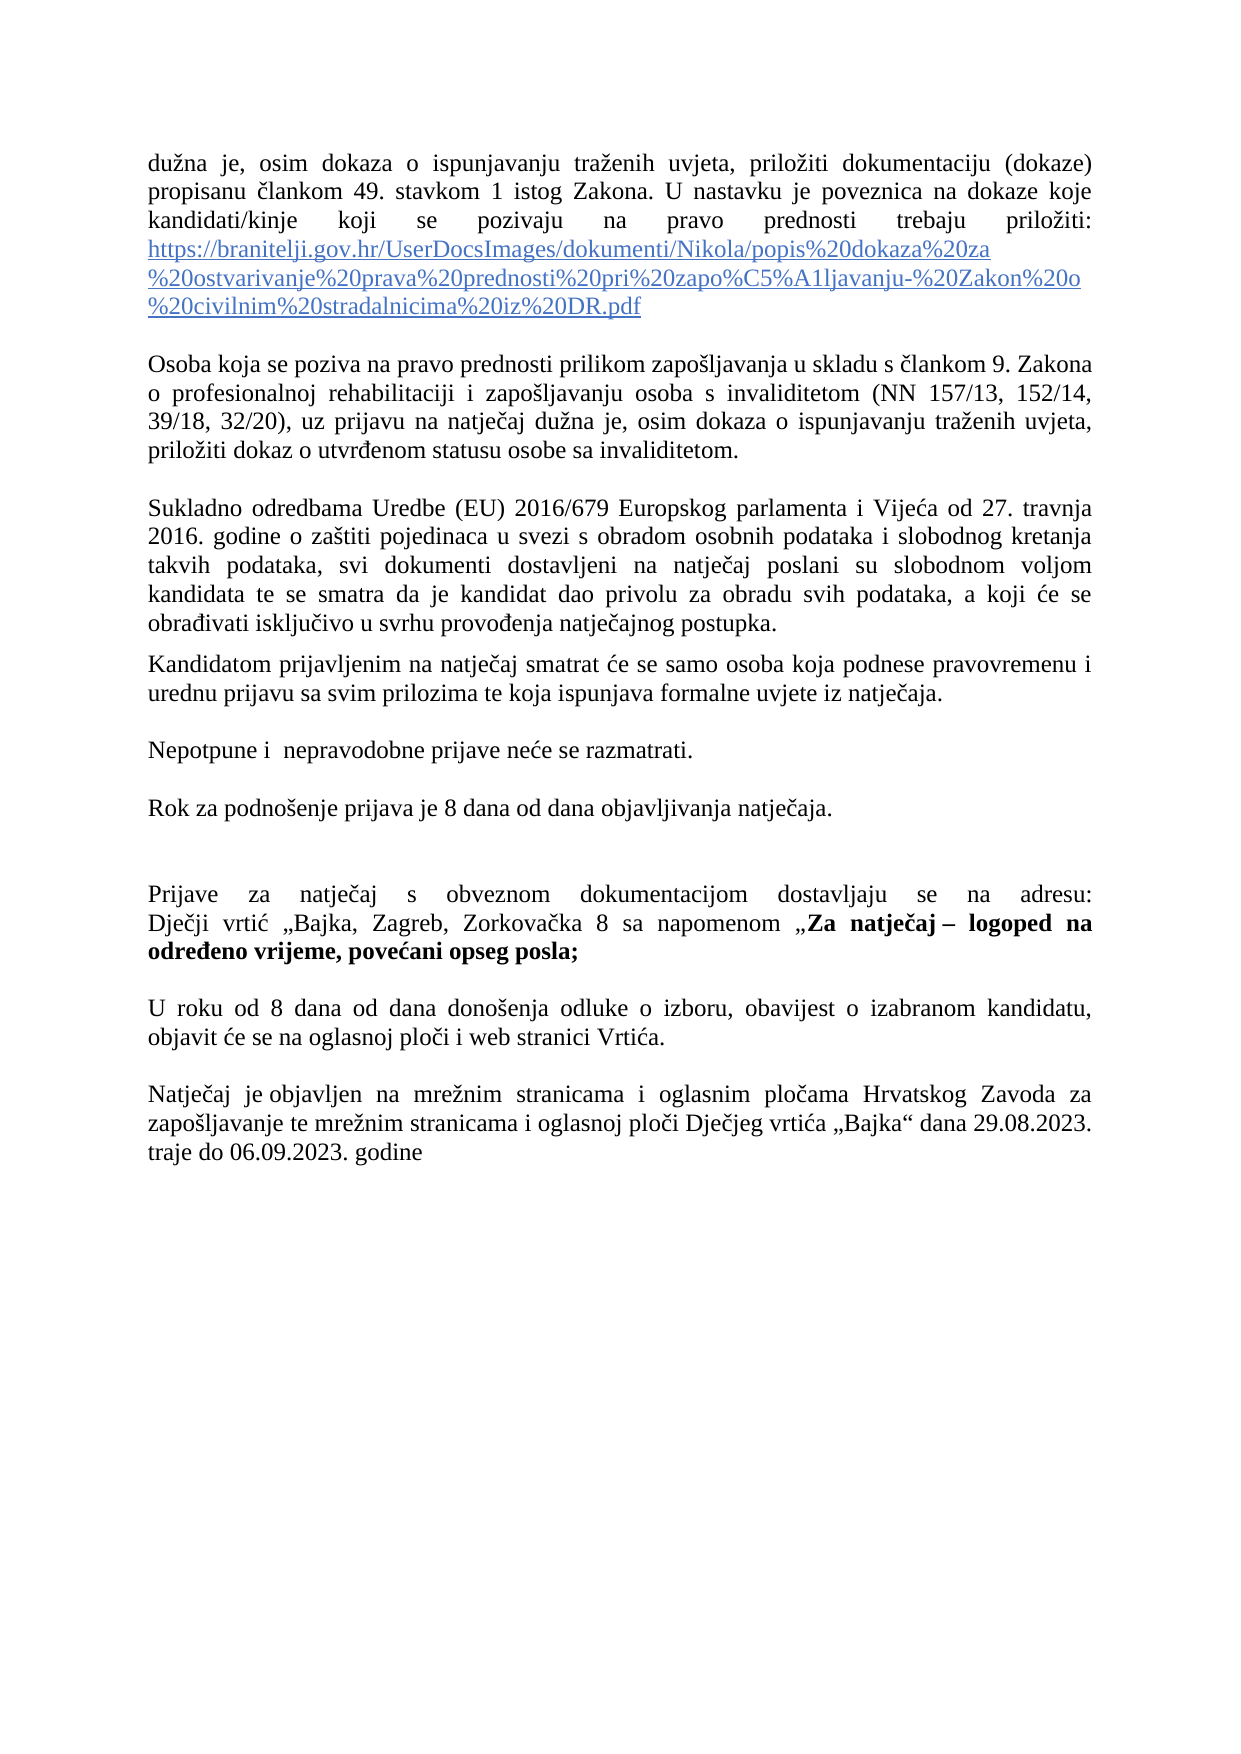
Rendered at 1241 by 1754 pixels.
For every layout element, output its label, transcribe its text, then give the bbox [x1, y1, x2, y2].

text Kandidatom prijavljenim na natječaj smatrat će se samo osoba koja podnese pravovremenu i urednu prijavu sa svim prilozima te koja ispunjava formalne uvjete iz natječaja. [148, 649, 1093, 706]
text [148, 148, 1093, 320]
text U roku od 8 dana od dana donošenja odluke o izboru, obavijest o izabranom kandidatu, objavit će se na oglasnoj ploči i web stranici Vrtića. [148, 993, 1093, 1051]
text Natječaj je objavljen na mrežnim stranicama i oglasnim pločama Hrvatskog Zavoda za zapošljavanje te mrežnim stranicama i oglasnoj ploči Dječjeg vrtića „Bajka“ dana 29.08.2023. traje do 06.09.2023. godine [148, 1079, 1093, 1166]
text Osoba koja se poziva na pravo prednosti prilikom zapošljavanja u skladu s člankom 9. Zakona o profesionalnoj rehabilitaciji i zapošljavanju osoba s invaliditetom (NN 157/13, 152/14, 39/18, 32/20), uz prijavu na natječaj dužna je, osim dokaza o ispunjavanju traženih uvjeta, priložiti dokaz o utvrđenom statusu osobe sa invaliditetom. [148, 349, 1093, 464]
text Prijave za natječaj s obveznom dokumentacijom dostavljaju se na adresu: Dječji vrtić „Bajka, Zagreb, Zorkovačka 8 sa napomenom „Za natječaj – logoped na određeno vrijeme, povećani opseg posla; [148, 850, 1093, 965]
text Nepotpune i nepravodobne prijave neće se razmatrati. [148, 735, 1093, 764]
text Rok za podnošenje prijava je 8 dana od dana objavljivanja natječaja. [148, 764, 1093, 821]
text Sukladno odredbama Uredbe (EU) 2016/679 Europskog parlamenta i Vijeća od 27. travnja 2016. godine o zaštiti pojedinaca u svezi s obradom osobnih podataka i slobodnog kretanja takvih podataka, svi dokumenti dostavljeni na natječaj poslani su slobodnom voljom kandidata te se smatra da je kandidat dao privolu za obradu svih podataka, a koji će se obrađivati isključivo u svrhu provođenja natječajnog postupka. [148, 493, 1093, 636]
